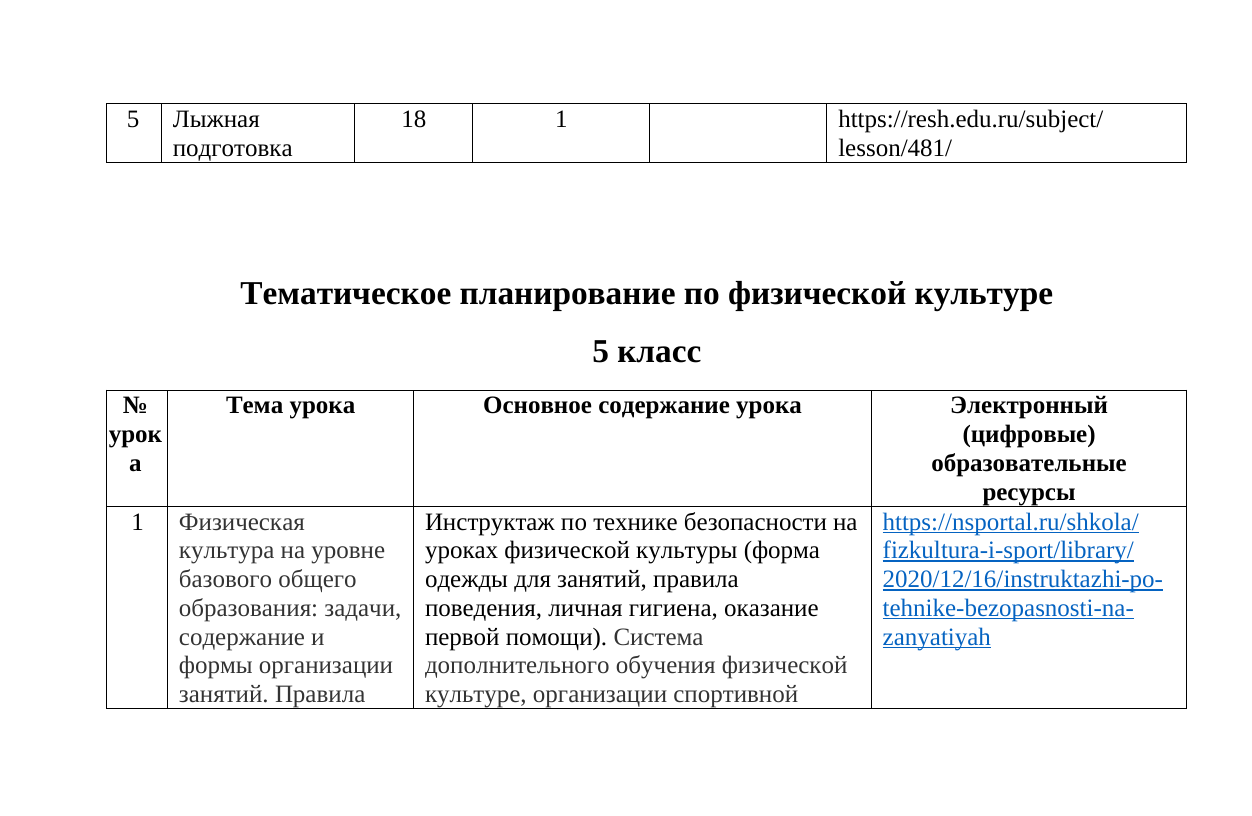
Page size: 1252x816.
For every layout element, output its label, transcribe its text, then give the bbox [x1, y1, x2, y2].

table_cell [168, 507, 413, 708]
table_cell 1 [107, 507, 167, 708]
table_header Тема урока [168, 391, 413, 506]
table_cell https://resh.edu.ru/subject/lesson/481/ [827, 104, 1186, 162]
table_cell 5 [107, 104, 161, 162]
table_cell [414, 507, 871, 708]
table_cell 18 [355, 104, 472, 162]
table_cell [650, 104, 826, 162]
table_cell 1 [473, 104, 649, 162]
table_cell Лыжная подготовка [162, 104, 354, 162]
text 5 класс [118, 331, 1175, 370]
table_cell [872, 507, 1186, 708]
text Тематическое планирование по физической культуре [118, 273, 1175, 312]
table_header Электронный (цифровые) образовательные ресурсы [872, 391, 1186, 506]
table_header № урока [107, 391, 167, 506]
table_header Основное содержание урока [414, 391, 871, 506]
